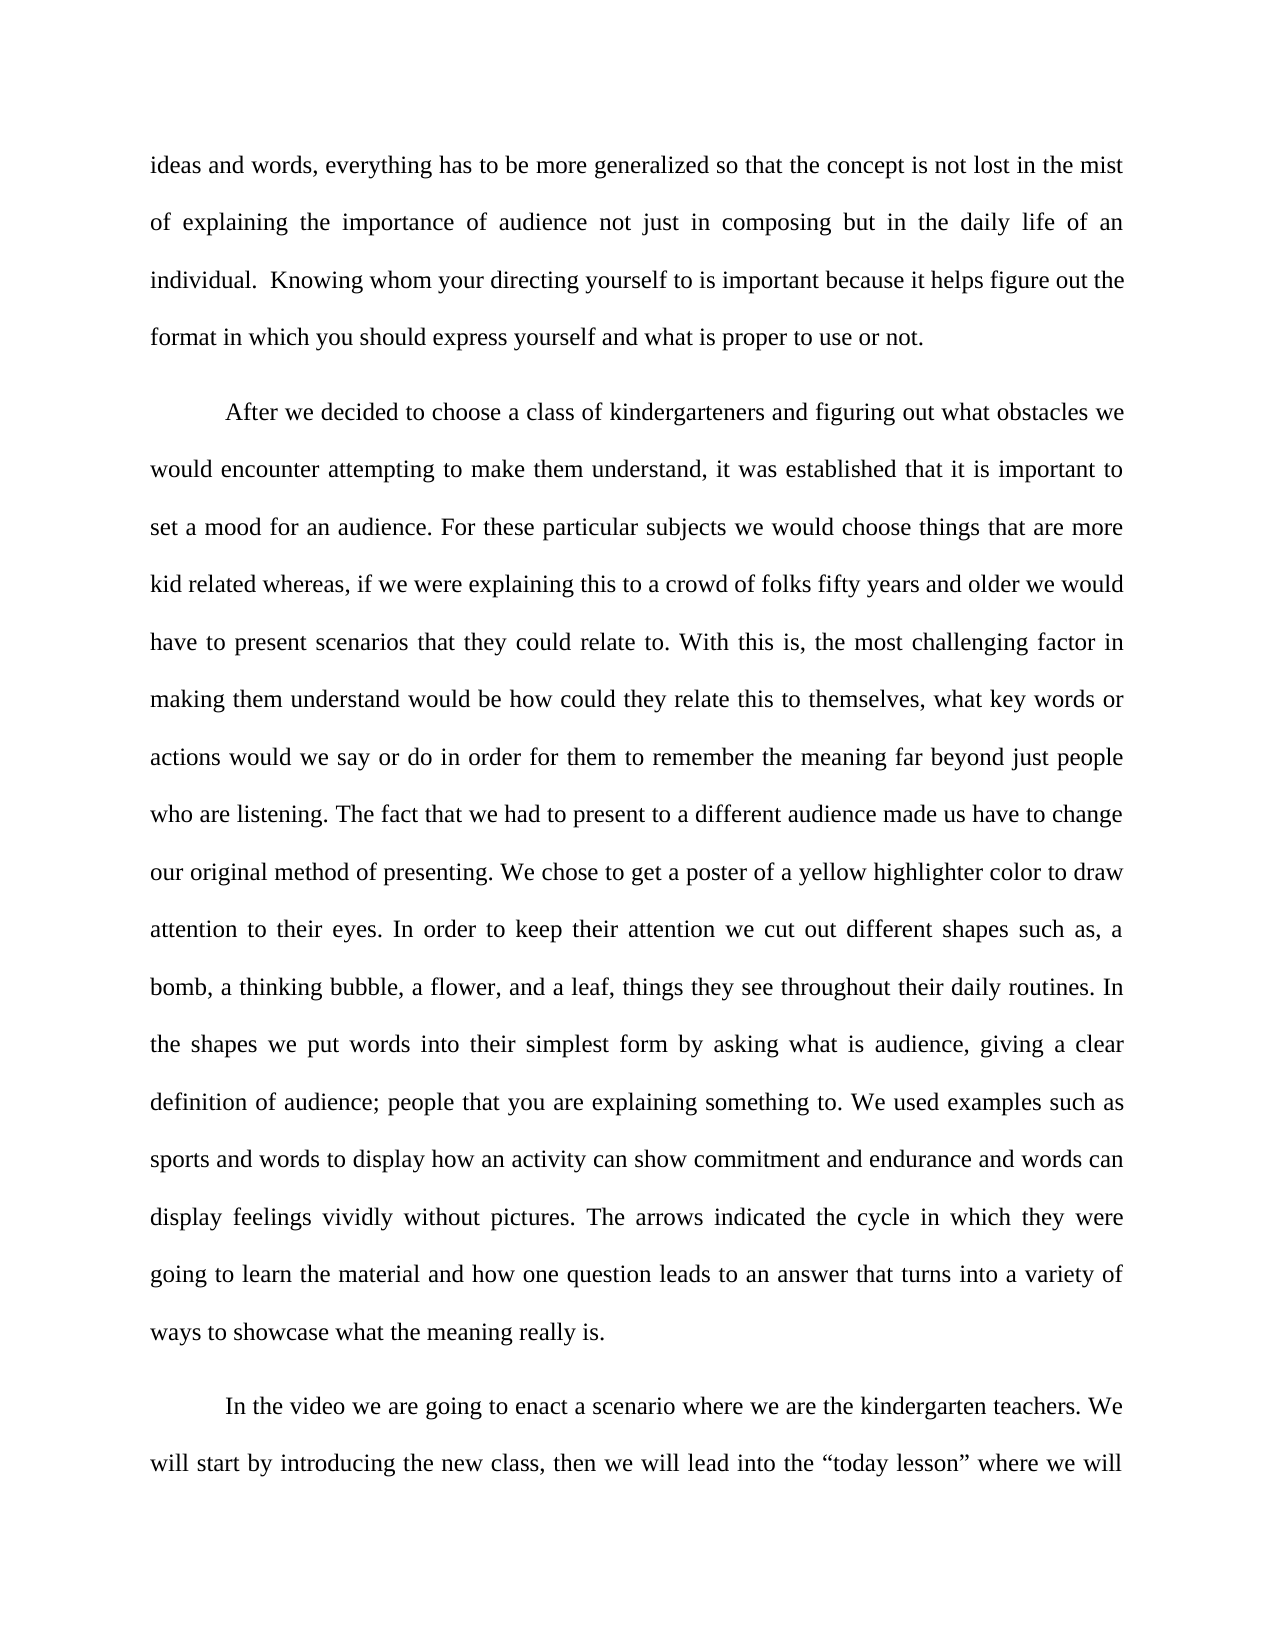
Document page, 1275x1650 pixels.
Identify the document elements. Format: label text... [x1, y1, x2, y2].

text After we decided to choose a class of kindergarteners and figuring out what obstacles we would encounter attempting to make them understand, it was established that it is important to set a mood for an audience. For these particular subjects we would choose things that are more kid related whereas, if we were explaining this to a crowd of folks fifty years and older we would have to present scenarios that they could relate to. With this is, the most challenging factor in making them understand would be how could they relate this to themselves, what key words or actions would we say or do in order for them to remember the meaning far beyond just people who are listening. The fact that we had to present to a different audience made us have to change our original method of presenting. We chose to get a poster of a yellow highlighter color to draw attention to their eyes. In order to keep their attention we cut out different shapes such as, a bomb, a thinking bubble, a flower, and a leaf, things they see throughout their daily routines. In the shapes we put words into their simplest form by asking what is audience, giving a clear definition of audience; people that you are explaining something to. We used examples such as sports and words to display how an activity can show commitment and endurance and words can display feelings vividly without pictures. The arrows indicated the cycle in which they were going to learn the material and how one question leads to an answer that turns into a variety of ways to showcase what the meaning really is. [150, 397, 1125, 1345]
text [150, 1391, 1125, 1477]
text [150, 150, 1125, 351]
